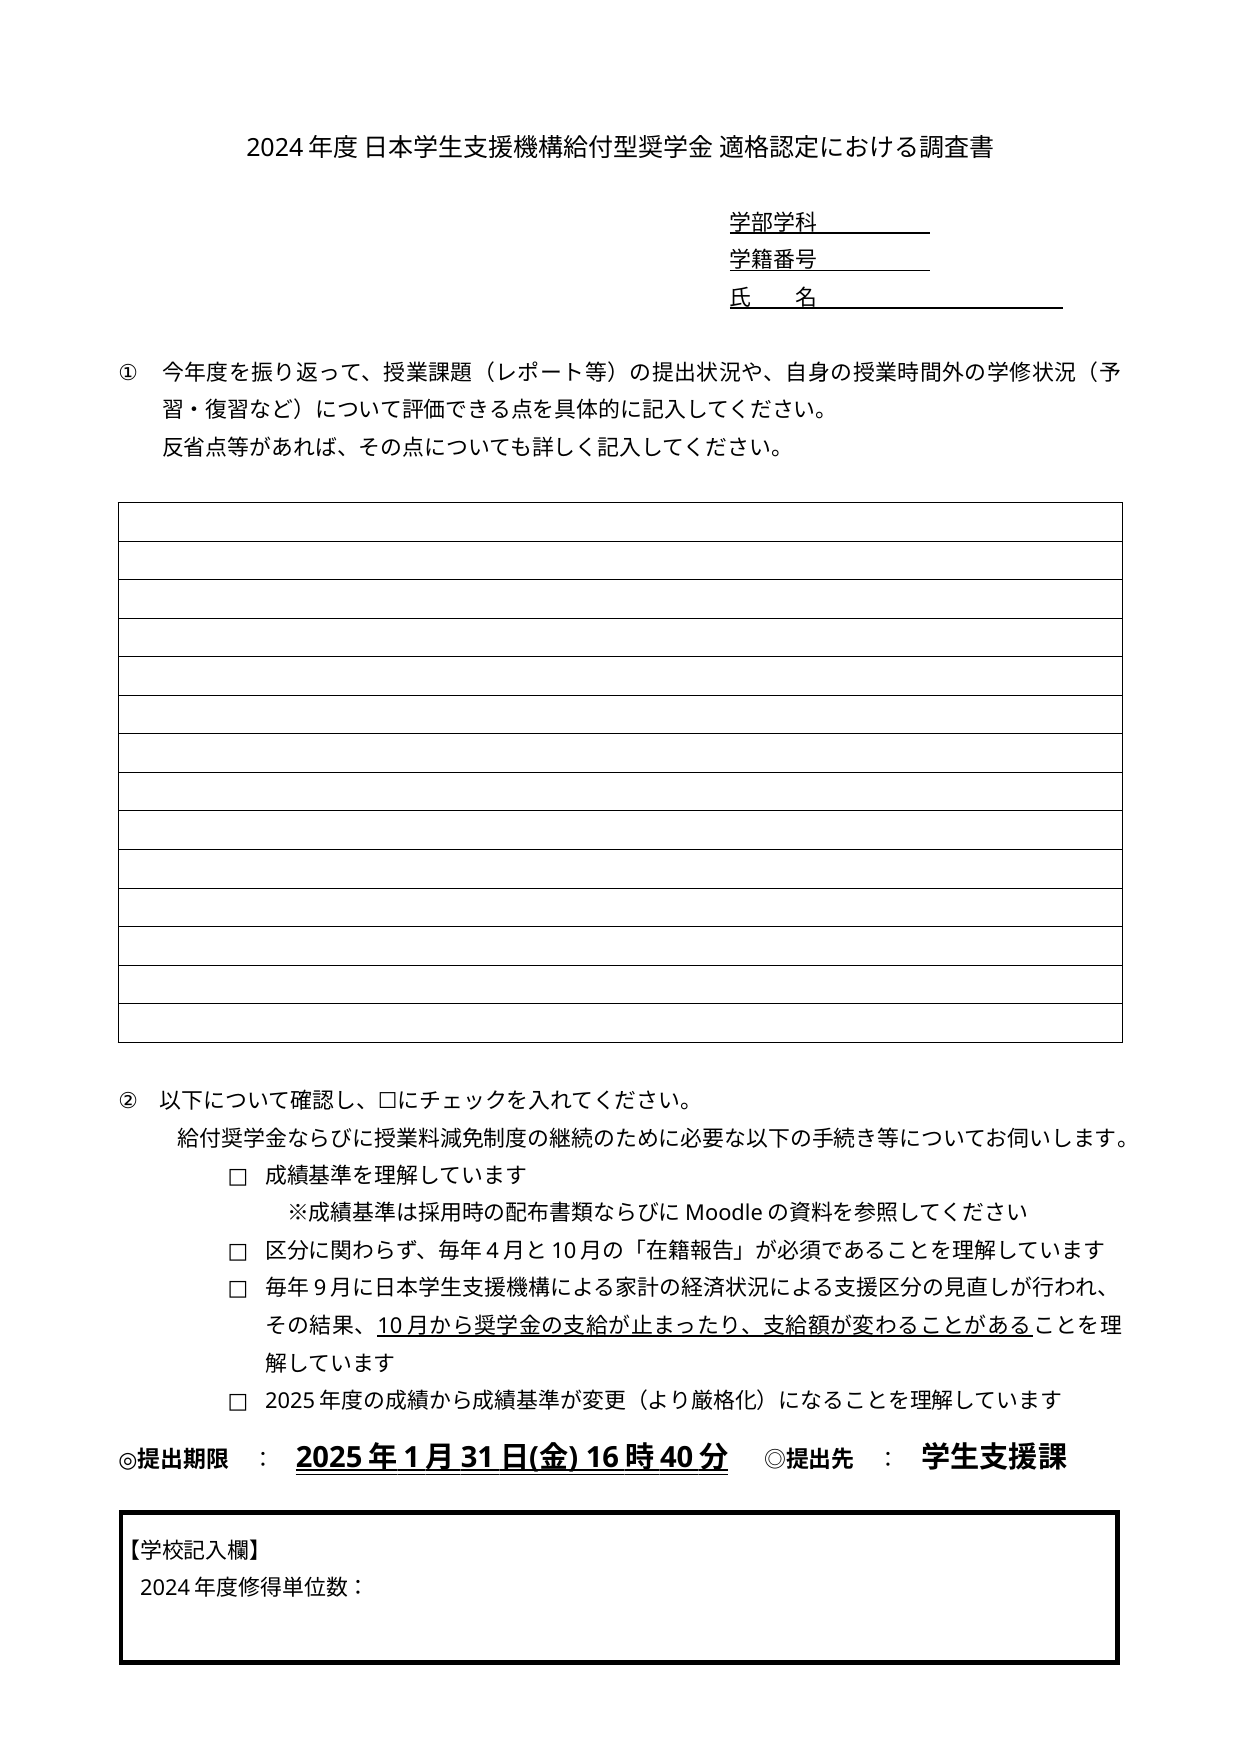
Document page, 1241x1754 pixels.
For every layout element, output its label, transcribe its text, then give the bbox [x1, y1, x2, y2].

table_cell [119, 619, 1122, 656]
text ② 以下について確認し、☐にチェックを入れてください。 [118, 1080, 1122, 1118]
table_cell [119, 850, 1122, 887]
list 2025年度の成績から成績基準が変更（より厳格化）になることを理解しています [227, 1380, 1122, 1418]
list ※成績基準は採用時の配布書類ならびにMoodleの資料を参照してください [265, 1193, 1122, 1230]
table_cell [119, 696, 1122, 733]
list 給付奨学金ならびに授業料減免制度の継続のために必要な以下の手続き等についてお伺いします。 [177, 1118, 1122, 1155]
table_cell [119, 657, 1122, 695]
text 学籍番号 [118, 239, 1122, 277]
text ◎提出期限 ： 2025年1月31日(金) 16時40分 ◎提出先 ： 学生支援課 [118, 1418, 1122, 1493]
list 今年度を振り返って、授業課題（レポート等）の提出状況や、自身の授業時間外の学修状況（予習・復習など）について評価できる点を具体的に記入してください。 [118, 352, 1122, 427]
table_cell [119, 811, 1122, 849]
table_cell [119, 889, 1122, 926]
list 区分に関わらず、毎年4月と10月の「在籍報告」が必須であることを理解しています [227, 1230, 1122, 1268]
text 【学校記入欄】 [123, 1530, 1034, 1568]
table_cell [119, 580, 1122, 618]
text 2024年度修得単位数： [123, 1568, 1034, 1605]
text 2024年度 日本学生支援機構給付型奨学金 適格認定における調査書 [118, 127, 1122, 164]
text 学部学科 [118, 202, 1122, 239]
table_cell [119, 966, 1122, 1003]
table_cell [119, 927, 1122, 964]
list 毎年9月に日本学生支援機構による家計の経済状況による支援区分の見直しが行われ、その結果、10月から奨学金の支給が止まったり、支給額が変わることがあることを理解しています [227, 1268, 1122, 1380]
table_header [119, 503, 1122, 541]
table_cell [119, 1004, 1122, 1042]
table_cell [119, 773, 1122, 810]
table_cell [119, 734, 1122, 772]
list 成績基準を理解しています [227, 1155, 1122, 1193]
text 氏 名 [118, 277, 1122, 314]
list 反省点等があれば、その点についても詳しく記入してください。 [162, 427, 1122, 464]
table_cell [119, 542, 1122, 579]
